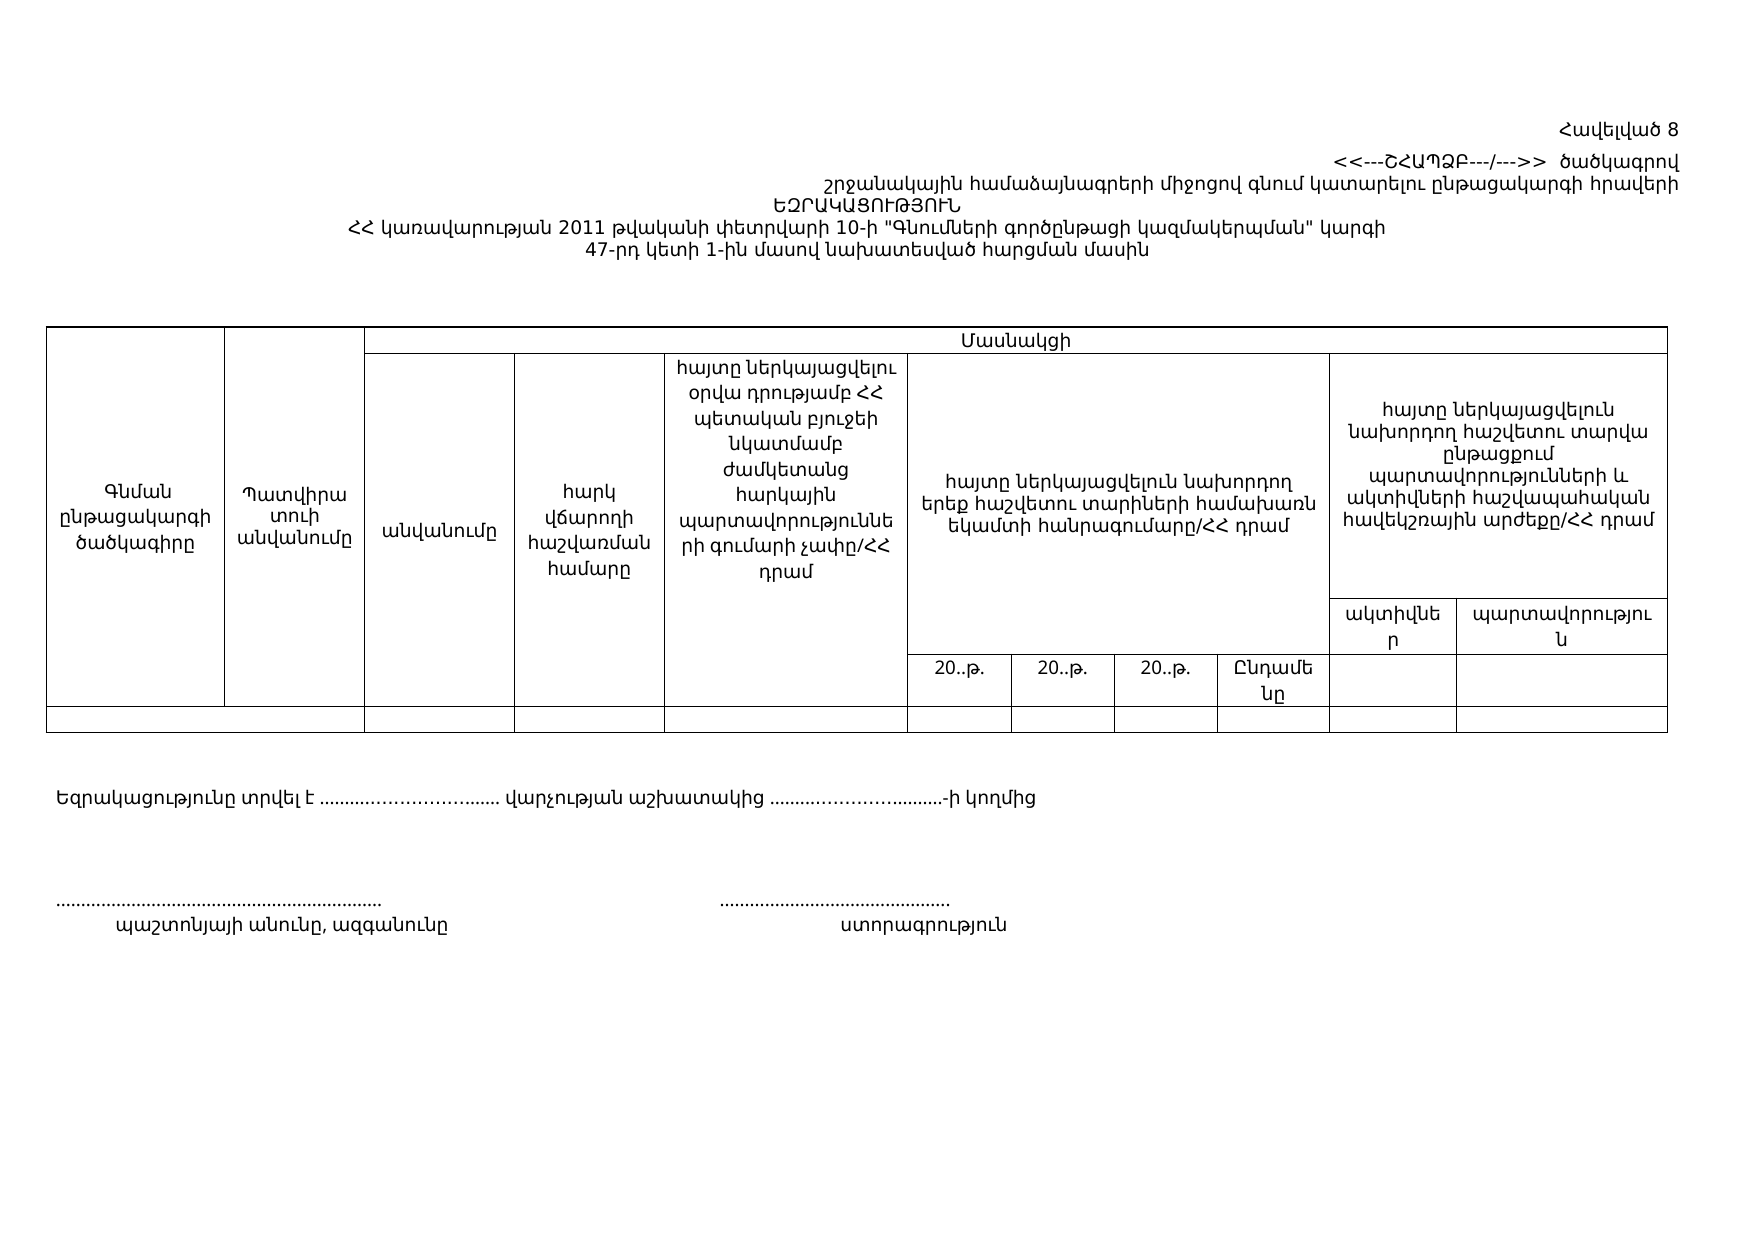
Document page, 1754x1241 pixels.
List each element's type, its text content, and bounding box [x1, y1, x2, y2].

text 47-րդ կետի 1-ին մասով նախատեսված հարցման մասին [56, 239, 1679, 261]
table_cell պարտավորություն [1457, 599, 1667, 653]
table_cell [47, 707, 364, 732]
table_cell [1457, 707, 1667, 732]
table_cell հայտը ներկայացվելուն նախորդող հաշվետու տարվա ընթացքում պարտավորությունների և ակտիվների հաշվապահական հավեկշռային արժեքը/ՀՀ դրամ [1330, 354, 1667, 597]
text Հավելված 8 [56, 118, 1679, 140]
table_cell [515, 707, 664, 732]
table_header Մասնակցի [365, 328, 1667, 353]
table_cell անվանումը [365, 354, 514, 706]
table_cell հայտը ներկայացվելու օրվա դրությամբ ՀՀ պետական բյուջեի նկատմամբ ժամկետանց հարկային պարտավորությունների գումարի չափը/ՀՀ դրամ [665, 354, 907, 706]
table_cell [1330, 707, 1456, 732]
text Եզրակացությունը տրվել է ................................. վարչության աշխատակից ................................-ի կողմից [56, 784, 1679, 810]
table_cell [908, 707, 1011, 732]
table_cell 20..թ. [1115, 655, 1217, 706]
table_cell [1330, 655, 1456, 706]
table_header Պատվիրատուի անվանումը [225, 328, 364, 706]
table_cell Ընդամենը [1218, 655, 1329, 706]
text պաշտոնյայի անունը, ազգանունը ստորագրություն [56, 912, 1679, 937]
table_cell հայտը ներկայացվելուն նախորդող երեք հաշվետու տարիների համախառն եկամտի հանրագումարը/ՀՀ դրամ [908, 354, 1329, 653]
text շրջանակային համաձայնագրերի միջոցով գնում կատարելու ընթացակարգի հրավերի [56, 173, 1679, 195]
text ................................................................. .............................................. [56, 886, 1679, 912]
table_header Գնման ընթացակարգի ծածկագիրը [47, 328, 224, 706]
table_cell [1115, 707, 1217, 732]
text ՀՀ կառավարության 2011 թվականի փետրվարի 10-ի "Գնումների գործընթացի կազմակերպման" կարգի [56, 217, 1679, 239]
text ԵԶՐԱԿԱՑՈՒԹՅՈՒՆ [56, 195, 1679, 217]
table_cell [1218, 707, 1329, 732]
table_cell ակտիվներ [1330, 599, 1456, 653]
table_cell [1012, 707, 1114, 732]
table_cell [365, 707, 514, 732]
table_cell 20..թ. [1012, 655, 1114, 706]
table_cell 20..թ. [908, 655, 1011, 706]
table_cell հարկ վճարողի հաշվառման համարը [515, 354, 664, 706]
table_cell [1457, 655, 1667, 706]
table_cell [665, 707, 907, 732]
text <<---ՇՀԱՊՁԲ---/--->> ծածկագրով [56, 151, 1679, 173]
